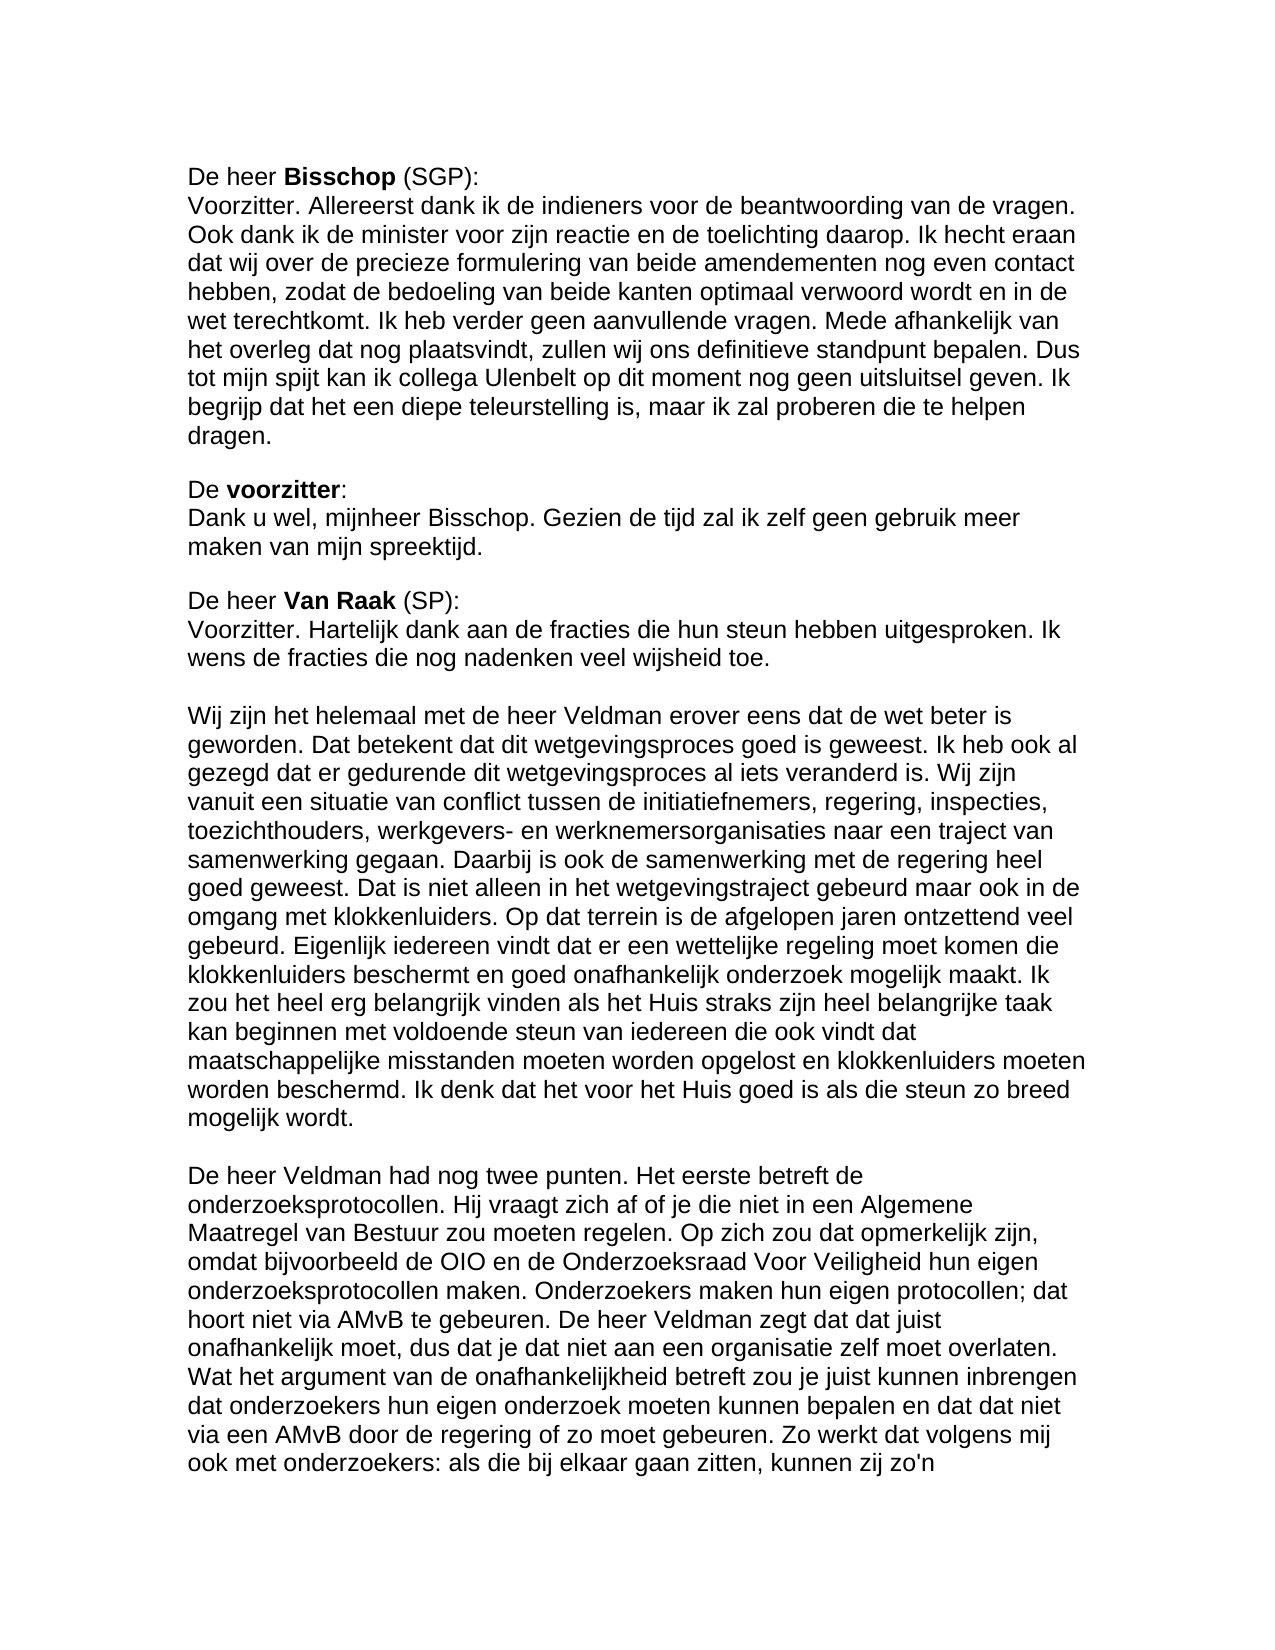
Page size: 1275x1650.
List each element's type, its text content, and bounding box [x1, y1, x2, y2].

text De heer Bisschop (SGP): Voorzitter. Allereerst dank ik de indieners voor de beantwoording van de vragen. Ook dank ik de minister voor zijn reactie en de toelichting daarop. Ik hecht eraan dat wij over de precieze formulering van beide amendementen nog even contact hebben, zodat de bedoeling van beide kanten optimaal verwoord wordt en in de wet terechtkomt. Ik heb verder geen aanvullende vragen. Mede afhankelijk van het overleg dat nog plaatsvindt, zullen wij ons definitieve standpunt bepalen. Dus tot mijn spijt kan ik collega Ulenbelt op dit moment nog geen uitsluitsel geven. Ik begrijp dat het een diepe teleurstelling is, maar ik zal proberen die te helpen dragen. [187, 162, 1087, 449]
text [187, 586, 1087, 1477]
text De voorzitter: Dank u wel, mijnheer Bisschop. Gezien de tijd zal ik zelf geen gebruik meer maken van mijn spreektijd. [187, 474, 1087, 561]
